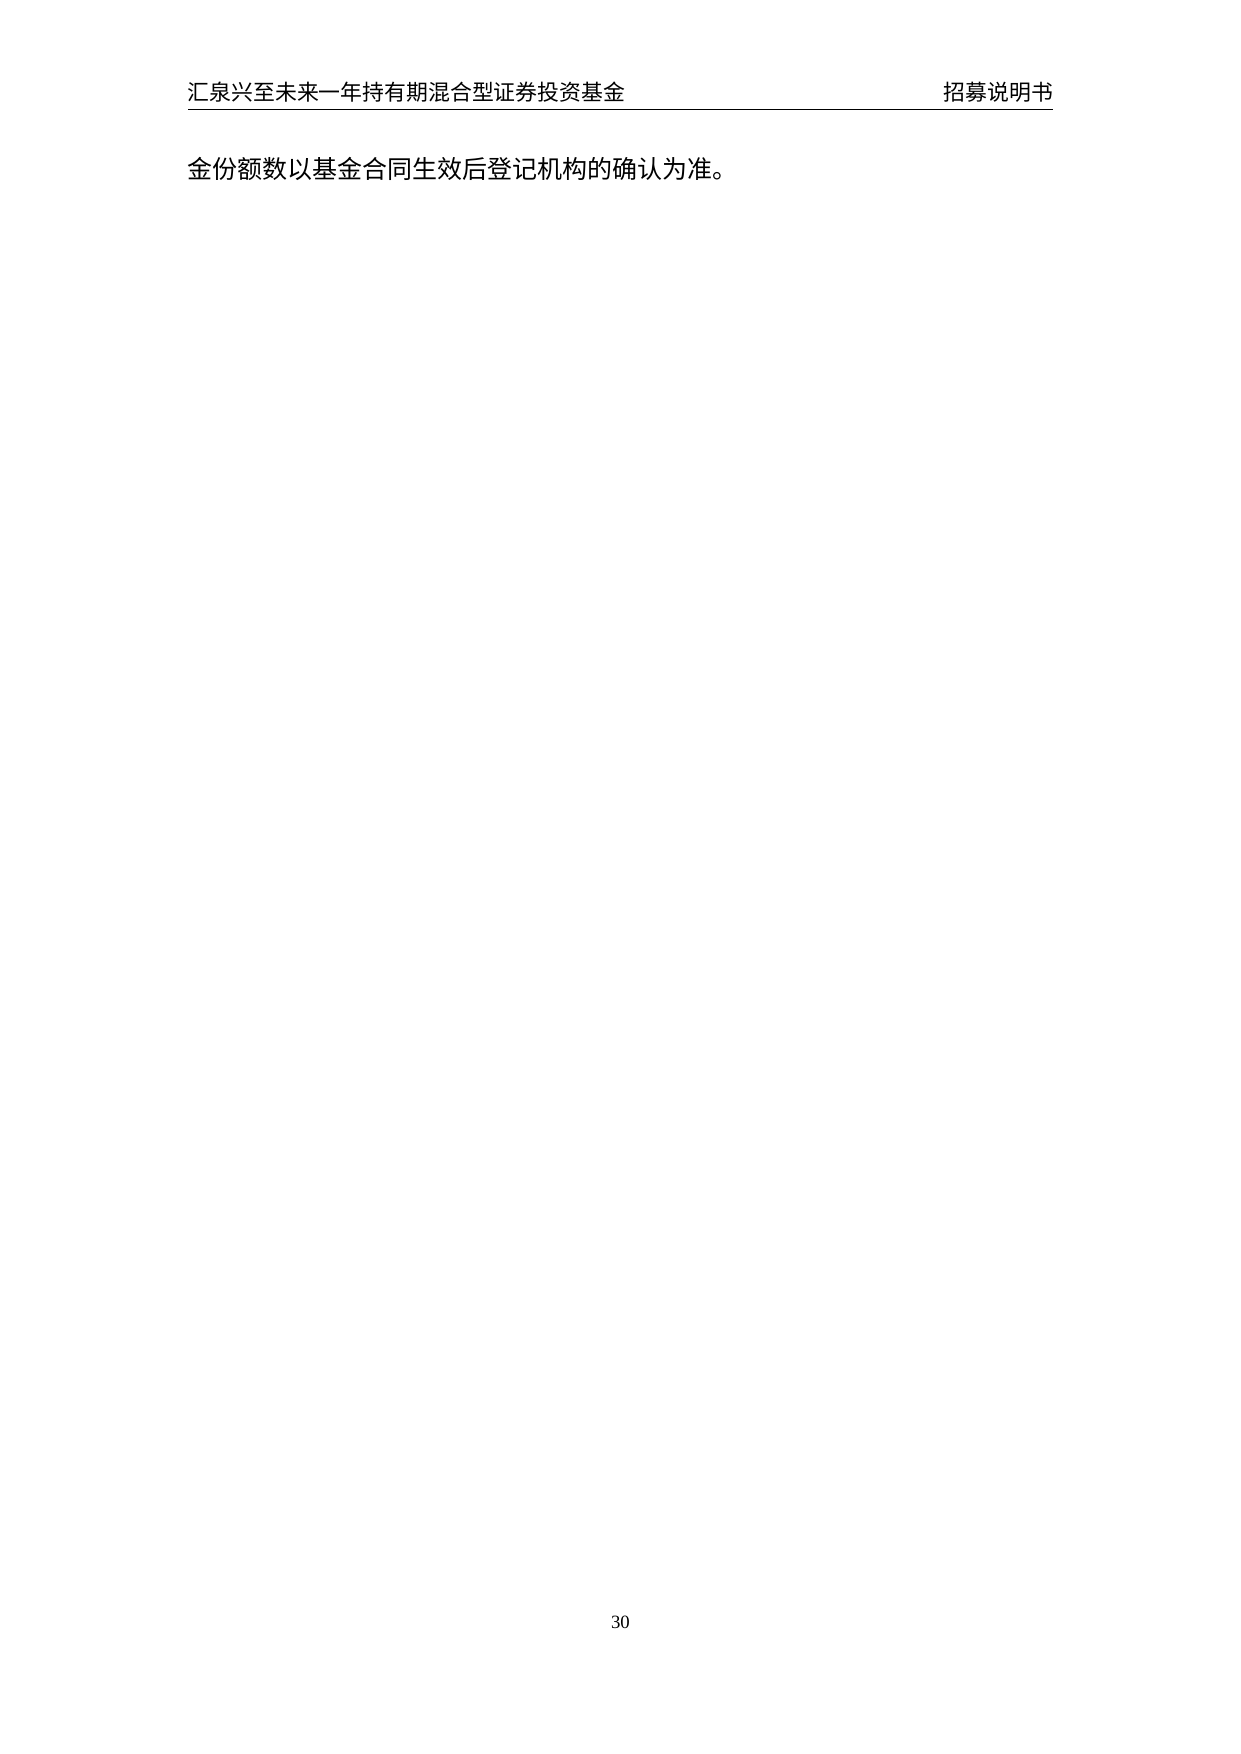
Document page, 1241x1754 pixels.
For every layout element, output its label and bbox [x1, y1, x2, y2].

text [187, 150, 1053, 186]
